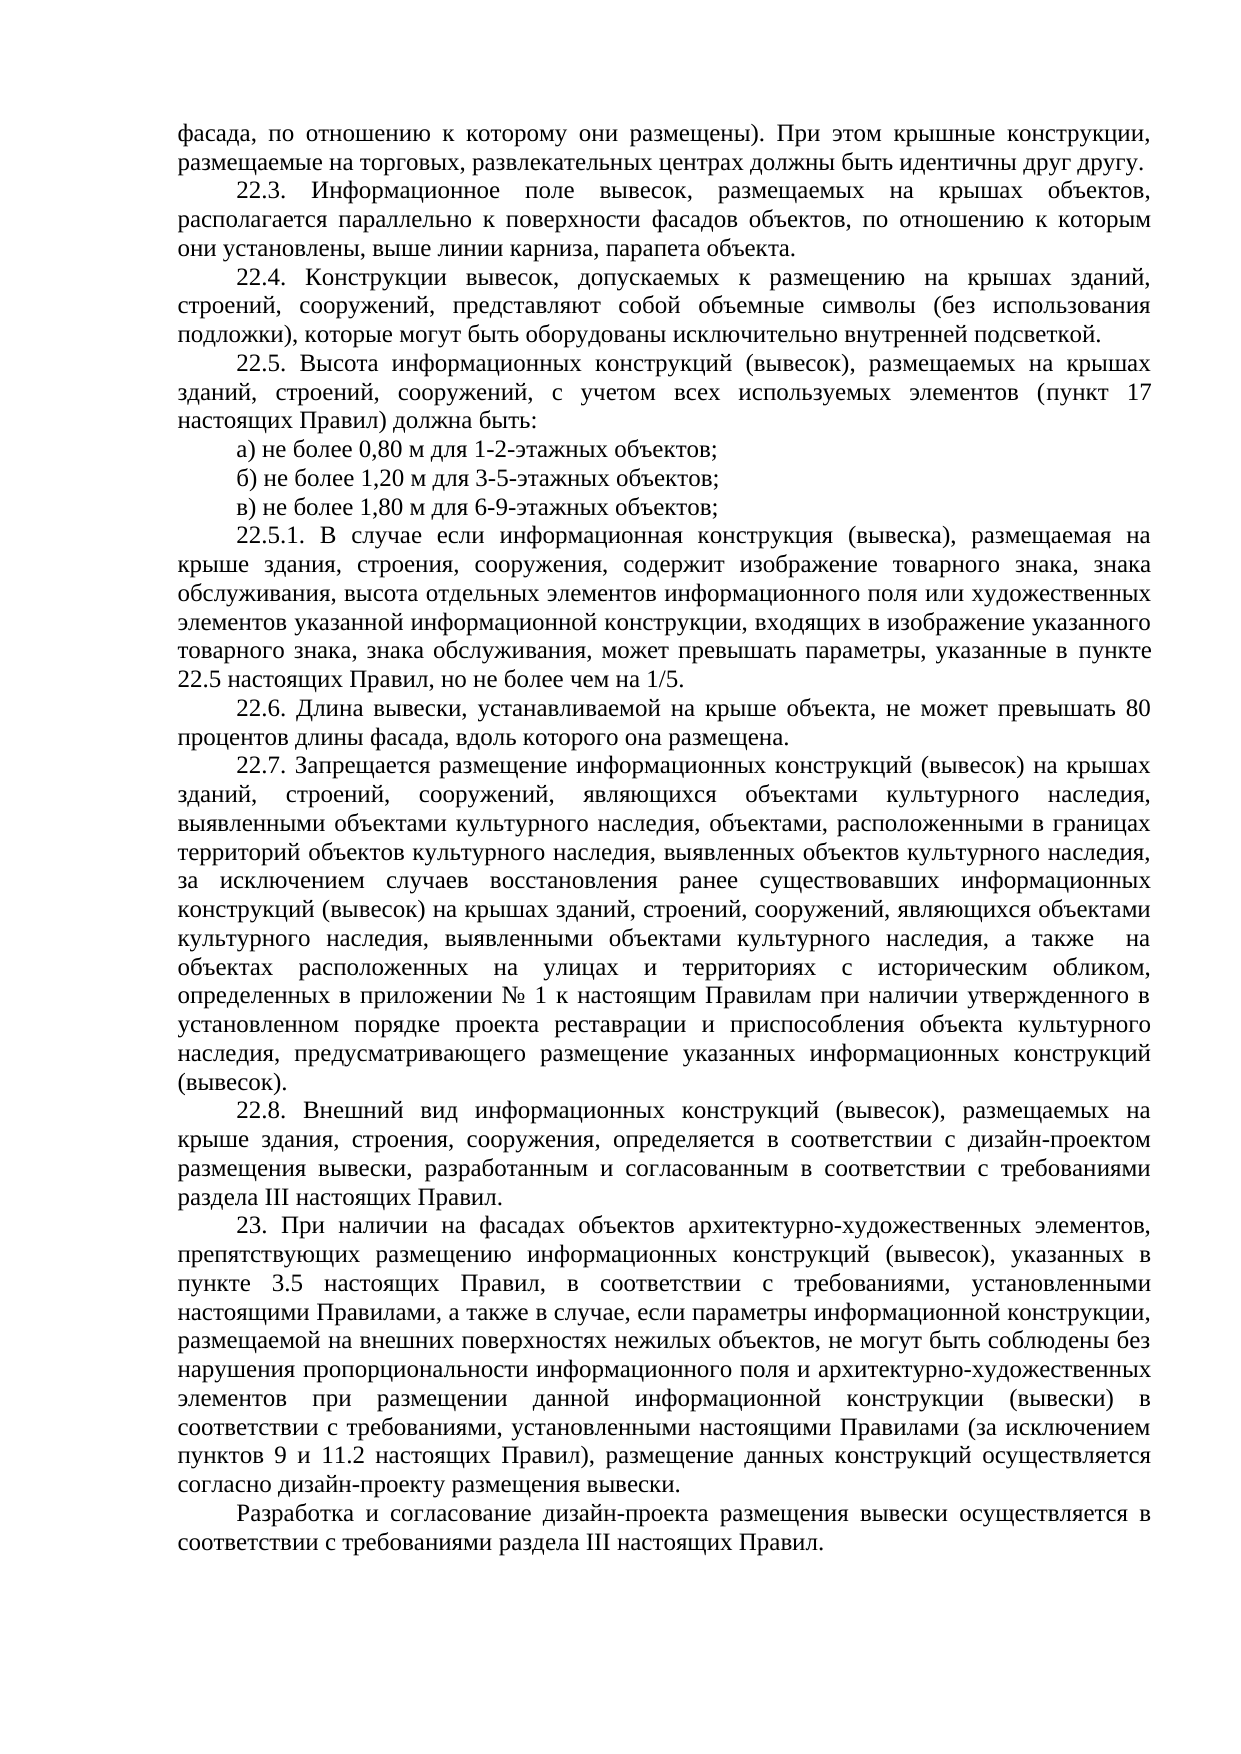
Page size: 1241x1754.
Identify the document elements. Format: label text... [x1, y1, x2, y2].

text 22.5. Высота информационных конструкций (вывесок), размещаемых на крышах зданий, строений, сооружений, с учетом всех используемых элементов (пункт 17 настоящих Правил) должна быть: [177, 348, 1152, 434]
text 22.3. Информационное поле вывесок, размещаемых на крышах объектов, располагается параллельно к поверхности фасадов объектов, по отношению к которым они установлены, выше линии карниза, парапета объекта. [177, 176, 1152, 262]
text 23. При наличии на фасадах объектов архитектурно-художественных элементов, препятствующих размещению информационных конструкций (вывесок), указанных в пункте 3.5 настоящих Правил, в соответствии с требованиями, установленными настоящими Правилами, а также в случае, если параметры информационной конструкции, размещаемой на внешних поверхностях нежилых объектов, не могут быть соблюдены без нарушения пропорциональности информационного поля и архитектурно-художественных элементов при размещении данной информационной конструкции (вывески) в соответствии с требованиями, установленными настоящими Правилами (за исключением пунктов 9 и 11.2 настоящих Правил), размещение данных конструкций осуществляется согласно дизайн-проекту размещения вывески. [177, 1211, 1152, 1498]
text в) не более 1,80 м для 6-9-этажных объектов; [177, 492, 1152, 521]
text б) не более 1,20 м для 3-5-этажных объектов; [177, 463, 1152, 492]
text 22.7. Запрещается размещение информационных конструкций (вывесок) на крышах зданий, строений, сооружений, являющихся объектами культурного наследия, выявленными объектами культурного наследия, объектами, расположенными в границах территорий объектов культурного наследия, выявленных объектов культурного наследия, за исключением случаев восстановления ранее существовавших информационных конструкций (вывесок) на крышах зданий, строений, сооружений, являющихся объектами культурного наследия, выявленными объектами культурного наследия, а также на объектах расположенных на улицах и территориях с историческим обликом, определенных в приложении № 1 к настоящим Правилам при наличии утвержденного в установленном порядке проекта реставрации и приспособления объекта культурного наследия, предусматривающего размещение указанных информационных конструкций (вывесок). [177, 751, 1152, 1096]
text 22.6. Длина вывески, устанавливаемой на крыше объекта, не может превышать 80 процентов длины фасада, вдоль которого она размещена. [177, 693, 1152, 751]
text Разработка и согласование дизайн-проекта размещения вывески осуществляется в соответствии с требованиями раздела III настоящих Правил. [177, 1498, 1152, 1556]
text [177, 118, 1152, 176]
text а) не более 0,80 м для 1-2-этажных объектов; [177, 434, 1152, 463]
text 22.8. Внешний вид информационных конструкций (вывесок), размещаемых на крыше здания, строения, сооружения, определяется в соответствии с дизайн-проектом размещения вывески, разработанным и согласованным в соответствии с требованиями раздела III настоящих Правил. [177, 1096, 1152, 1211]
text 22.5.1. В случае если информационная конструкция (вывеска), размещаемая на крыше здания, строения, сооружения, содержит изображение товарного знака, знака обслуживания, высота отдельных элементов информационного поля или художественных элементов указанной информационной конструкции, входящих в изображение указанного товарного знака, знака обслуживания, может превышать параметры, указанные в пункте 22.5 настоящих Правил, но не более чем на 1/5. [177, 521, 1152, 693]
text 22.4. Конструкции вывесок, допускаемых к размещению на крышах зданий, строений, сооружений, представляют собой объемные символы (без использования подложки), которые могут быть оборудованы исключительно внутренней подсветкой. [177, 262, 1152, 348]
